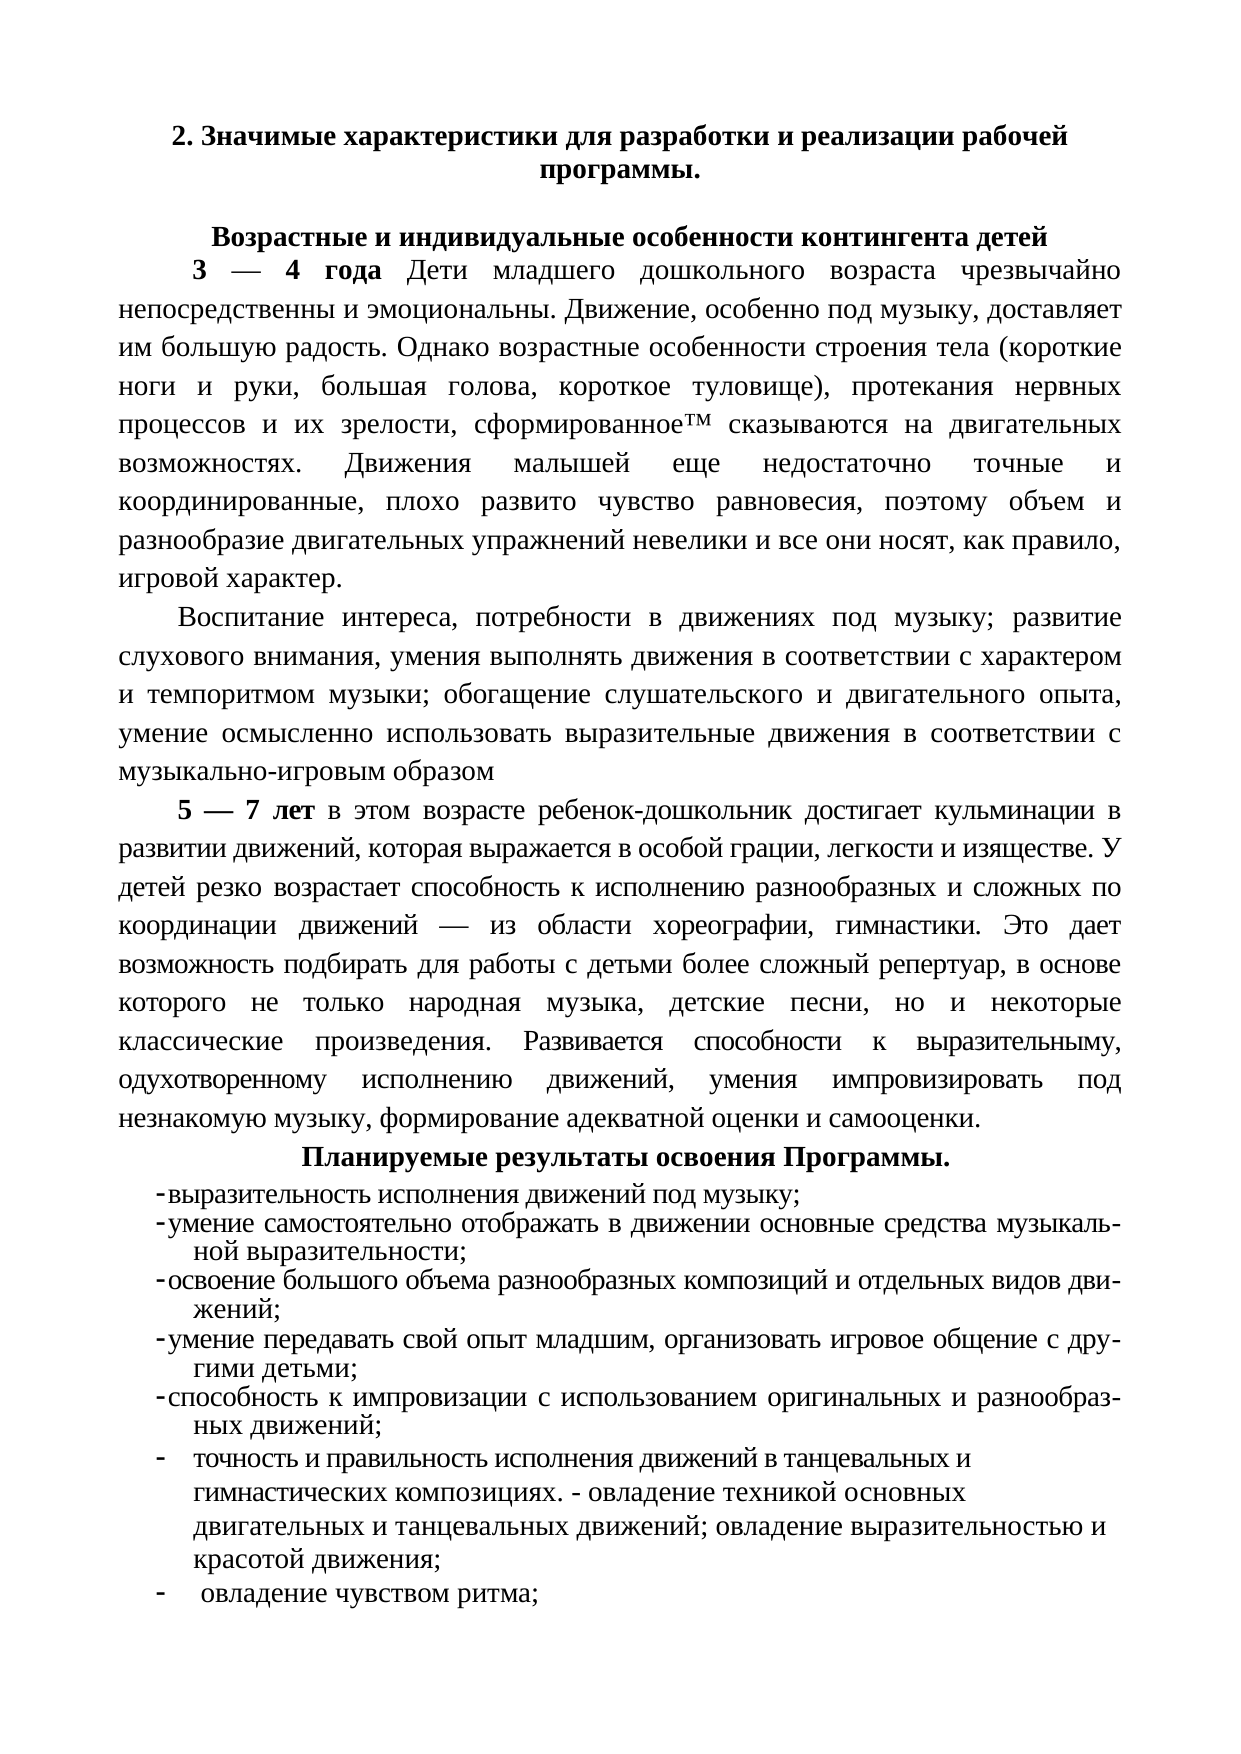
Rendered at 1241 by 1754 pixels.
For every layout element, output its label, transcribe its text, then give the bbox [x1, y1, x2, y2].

list овладение чувством ритма; [156, 1575, 1122, 1608]
text Планируемые результаты освоения Программы. [130, 1139, 1122, 1172]
text Воспитание интереса, потребности в движениях под музыку; развитие слухового внимания, умения выполнять движения в соответствии с характером и темпоритмом музыки; обогащение слушательского и двигательного опыта, умение осмысленно использовать выразительные движения в соответствии с музыкально-игровым образом [118, 599, 1122, 787]
list выразительность исполнения движений под музыку; [156, 1176, 1122, 1209]
text 2. Значимые характеристики для разработки и реализации рабочей программы. [118, 118, 1122, 185]
list освоение большого объема разнообразных композиций и отдельных видов движений; [156, 1267, 1121, 1324]
text 3 — 4 года Дети младшего дошкольного возраста чрезвычайно непосредственны и эмоциональны. Движение, особенно под музыку, доставляет им большую радость. Однако возрастные особенности строения тела (короткие ноги и руки, большая голова, короткое туловище), протекания нервных процессов и их зрелости, сформированное™ сказываются на двигательных возможностях. Движения малышей еще недостаточно точные и координированные, плохо развито чувство равновесия, поэтому объем и разнообразие двигательных упражнений невелики и все они носят, как правило, игровой характер. [118, 252, 1122, 594]
text Возрастные и индивидуальные особенности контингента детей [130, 219, 1122, 252]
list умение передавать свой опыт младшим, организовать игровое общение с другими детьми; [156, 1324, 1121, 1383]
list способность к импровизации с использованием оригинальных и разнообразных движений; [156, 1383, 1121, 1441]
text 5 — 7 лет в этом возрасте ребенок-дошкольник достигает кульминации в развитии движений, которая выражается в особой грации, легкости и изяществе. У детей резко возрастает способность к исполнению разнообразных и сложных по координации движений — из области хореографии, гимнастики. Это дает возможность подбирать для работы с детьми более сложный репертуар, в основе которого не только народная музыка, детские песни, но и некоторые классические произведения. Развивается способности к выразительныму, одухотворенному исполнению движений, умения импровизировать под незнакомую музыку, формирование адекватной оценки и самооценки. [118, 792, 1122, 1134]
list точность и правильность исполнения движений в танцевальных и гимнастических композициях. - овладение техникой основных двигательных и танцевальных движений; овладение выразительностью и красотой движения; [156, 1441, 1122, 1575]
list умение самостоятельно отображать в движении основные средства музыкальной выразительности; [156, 1209, 1121, 1267]
